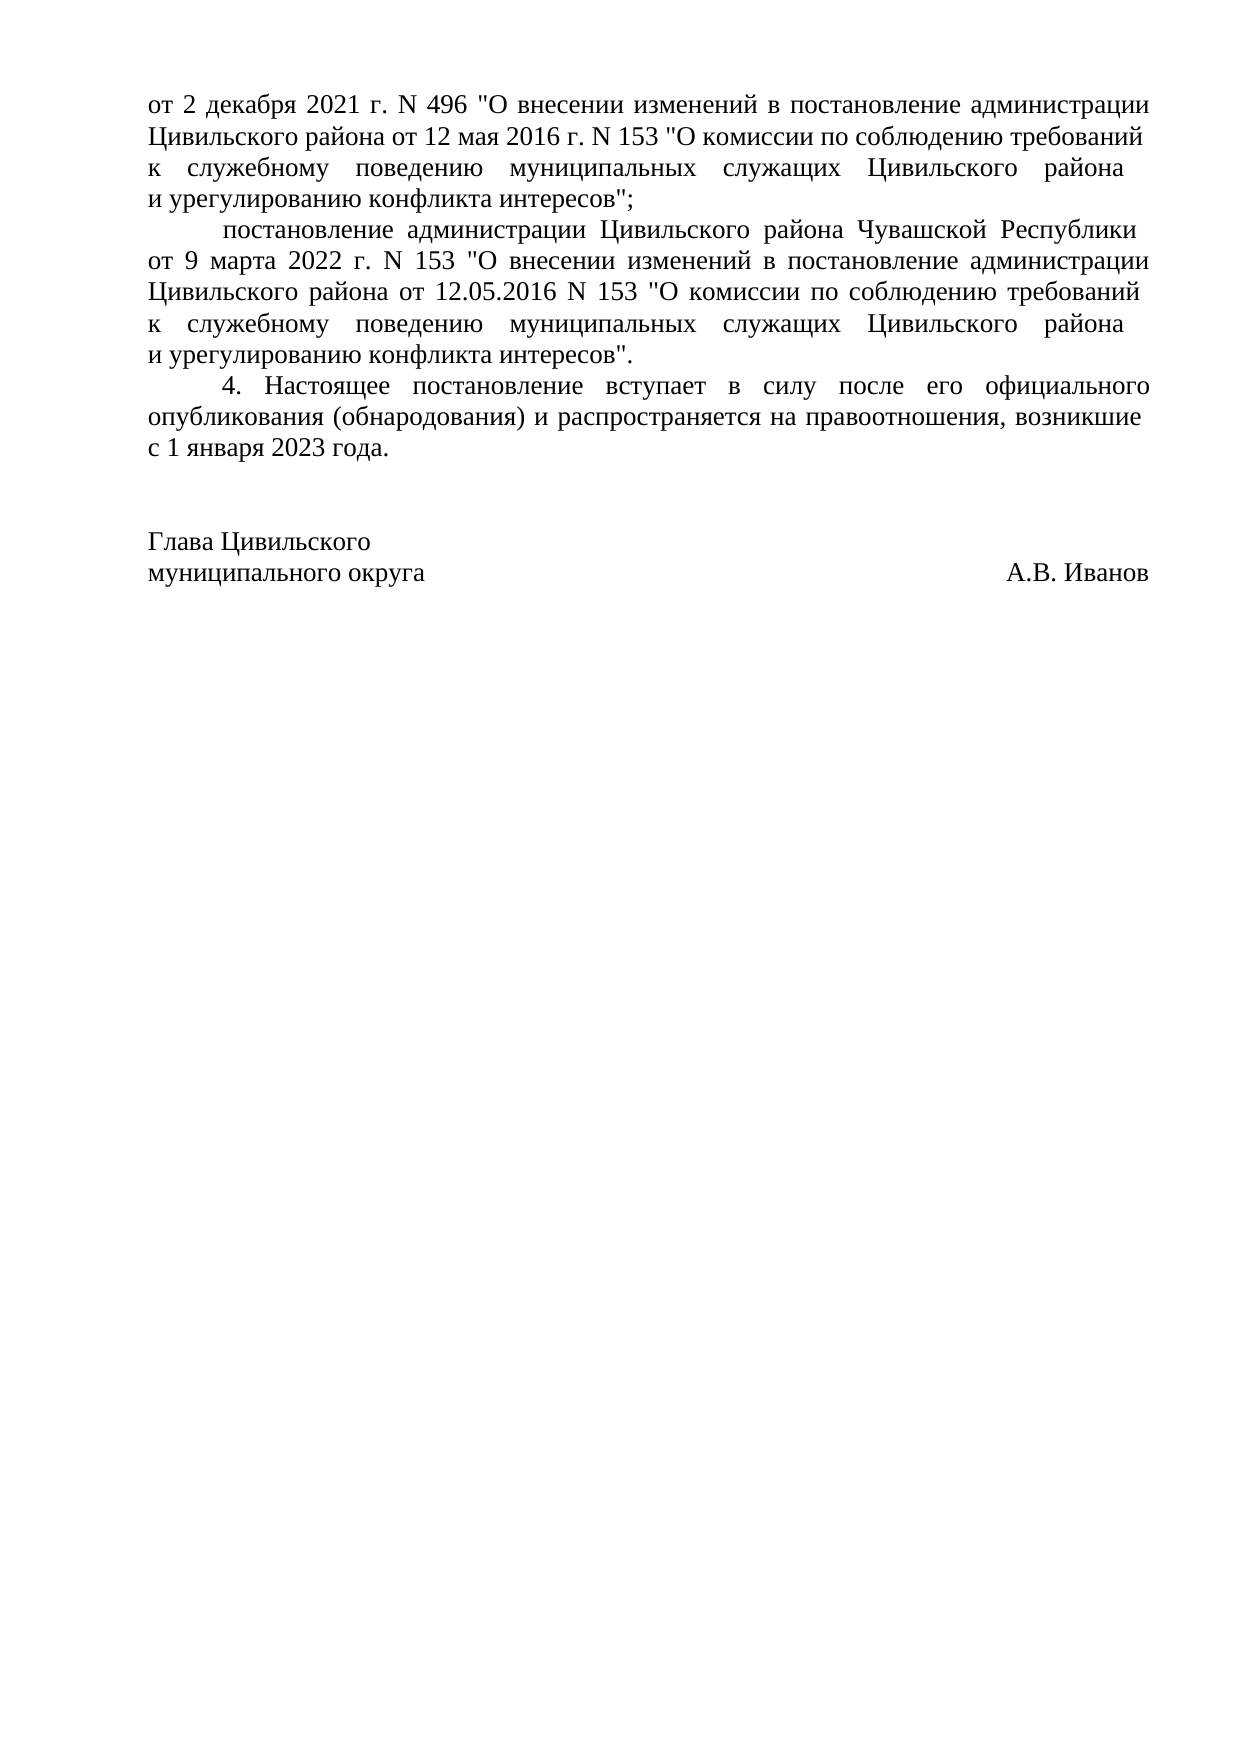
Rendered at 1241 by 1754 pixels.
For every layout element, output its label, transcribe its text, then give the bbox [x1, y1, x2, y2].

text постановление администрации Цивильского района Чувашской Республики от 9 марта 2022 г. N 153 "О внесении изменений в постановление администрации Цивильского района от 12.05.2016 N 153 "О комиссии по соблюдению требований к служебному поведению муниципальных служащих Цивильского района и урегулированию конфликта интересов". [148, 213, 1152, 369]
text Глава Цивильского [148, 525, 1152, 556]
text муниципального округа А.В. Иванов [148, 556, 1152, 587]
text 4. Настоящее постановление вступает в силу после его официального опубликования (обнародования) и распространяется на правоотношения, возникшие с 1 января 2023 года. [148, 369, 1152, 462]
